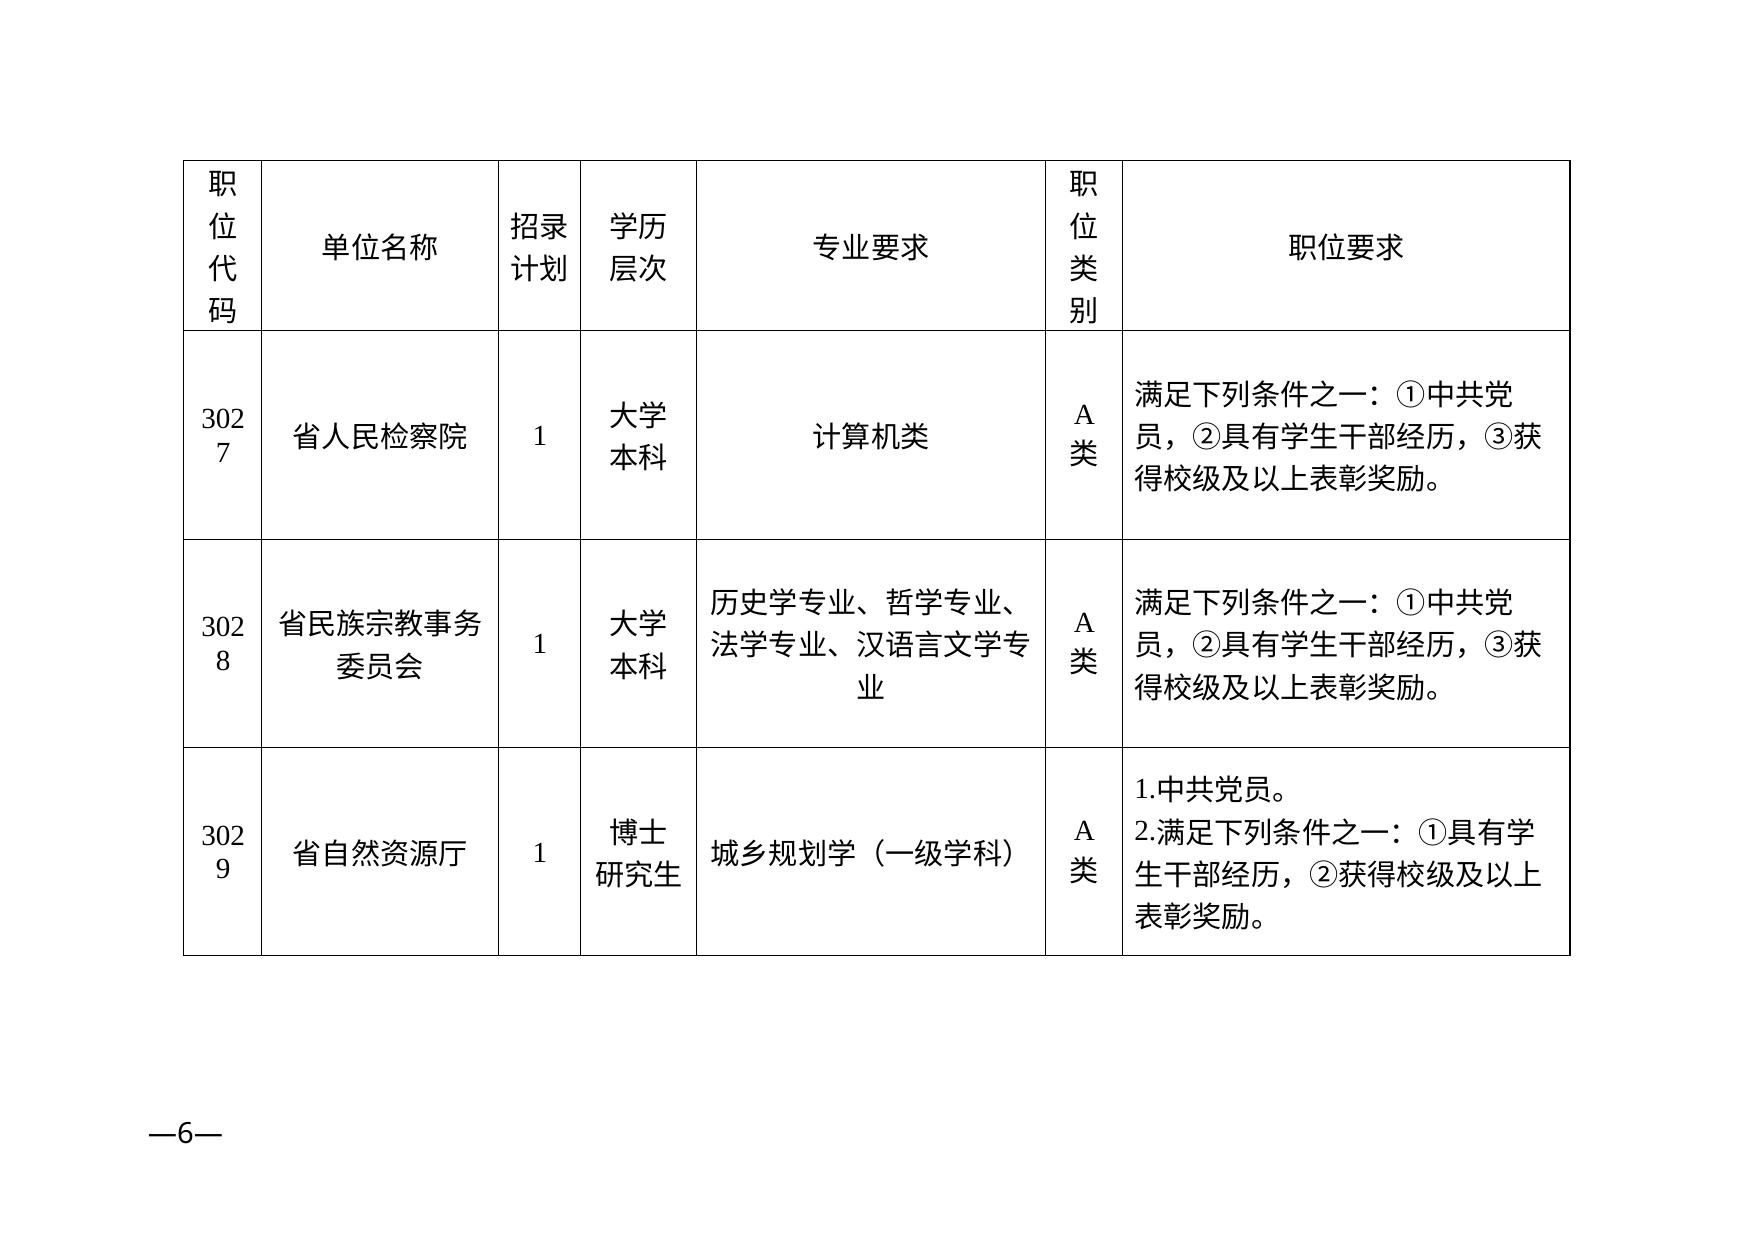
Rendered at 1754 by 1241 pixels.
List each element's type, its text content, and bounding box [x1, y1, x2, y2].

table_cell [1123, 748, 1569, 955]
table_cell 省民族宗教事务委员会 [262, 540, 498, 747]
table_cell 1 [499, 540, 580, 747]
table_cell 省自然资源厅 [262, 748, 498, 955]
table_header 职位 代码 [184, 161, 261, 330]
table_cell 1 [499, 331, 580, 538]
table_cell 3028 [184, 540, 261, 747]
table_cell A类 [1046, 540, 1122, 747]
table_header 学历 层次 [581, 161, 696, 330]
table_cell 3029 [184, 748, 261, 955]
table_header 职位要求 [1123, 161, 1569, 330]
table_cell 大学 本科 [581, 540, 696, 747]
table_header 单位名称 [262, 161, 498, 330]
table_cell 大学 本科 [581, 331, 696, 538]
table_cell 历史学专业、哲学专业、法学专业、汉语言文学专业 [697, 540, 1045, 747]
table_header 职位 类别 [1046, 161, 1122, 330]
table_cell 计算机类 [697, 331, 1045, 538]
table_cell 城乡规划学（一级学科） [697, 748, 1045, 955]
table_cell 博士 研究生 [581, 748, 696, 955]
table_header 招录 计划 [499, 161, 580, 330]
table_cell 满足下列条件之一：①中共党员，②具有学生干部经历，③获得校级及以上表彰奖励。 [1123, 540, 1569, 747]
table_cell 满足下列条件之一：①中共党员，②具有学生干部经历，③获得校级及以上表彰奖励。 [1123, 331, 1569, 538]
table_header 专业要求 [697, 161, 1045, 330]
table_cell 1 [499, 748, 580, 955]
table_cell A类 [1046, 331, 1122, 538]
table_cell 省人民检察院 [262, 331, 498, 538]
table_cell 3027 [184, 331, 261, 538]
table_cell A类 [1046, 748, 1122, 955]
